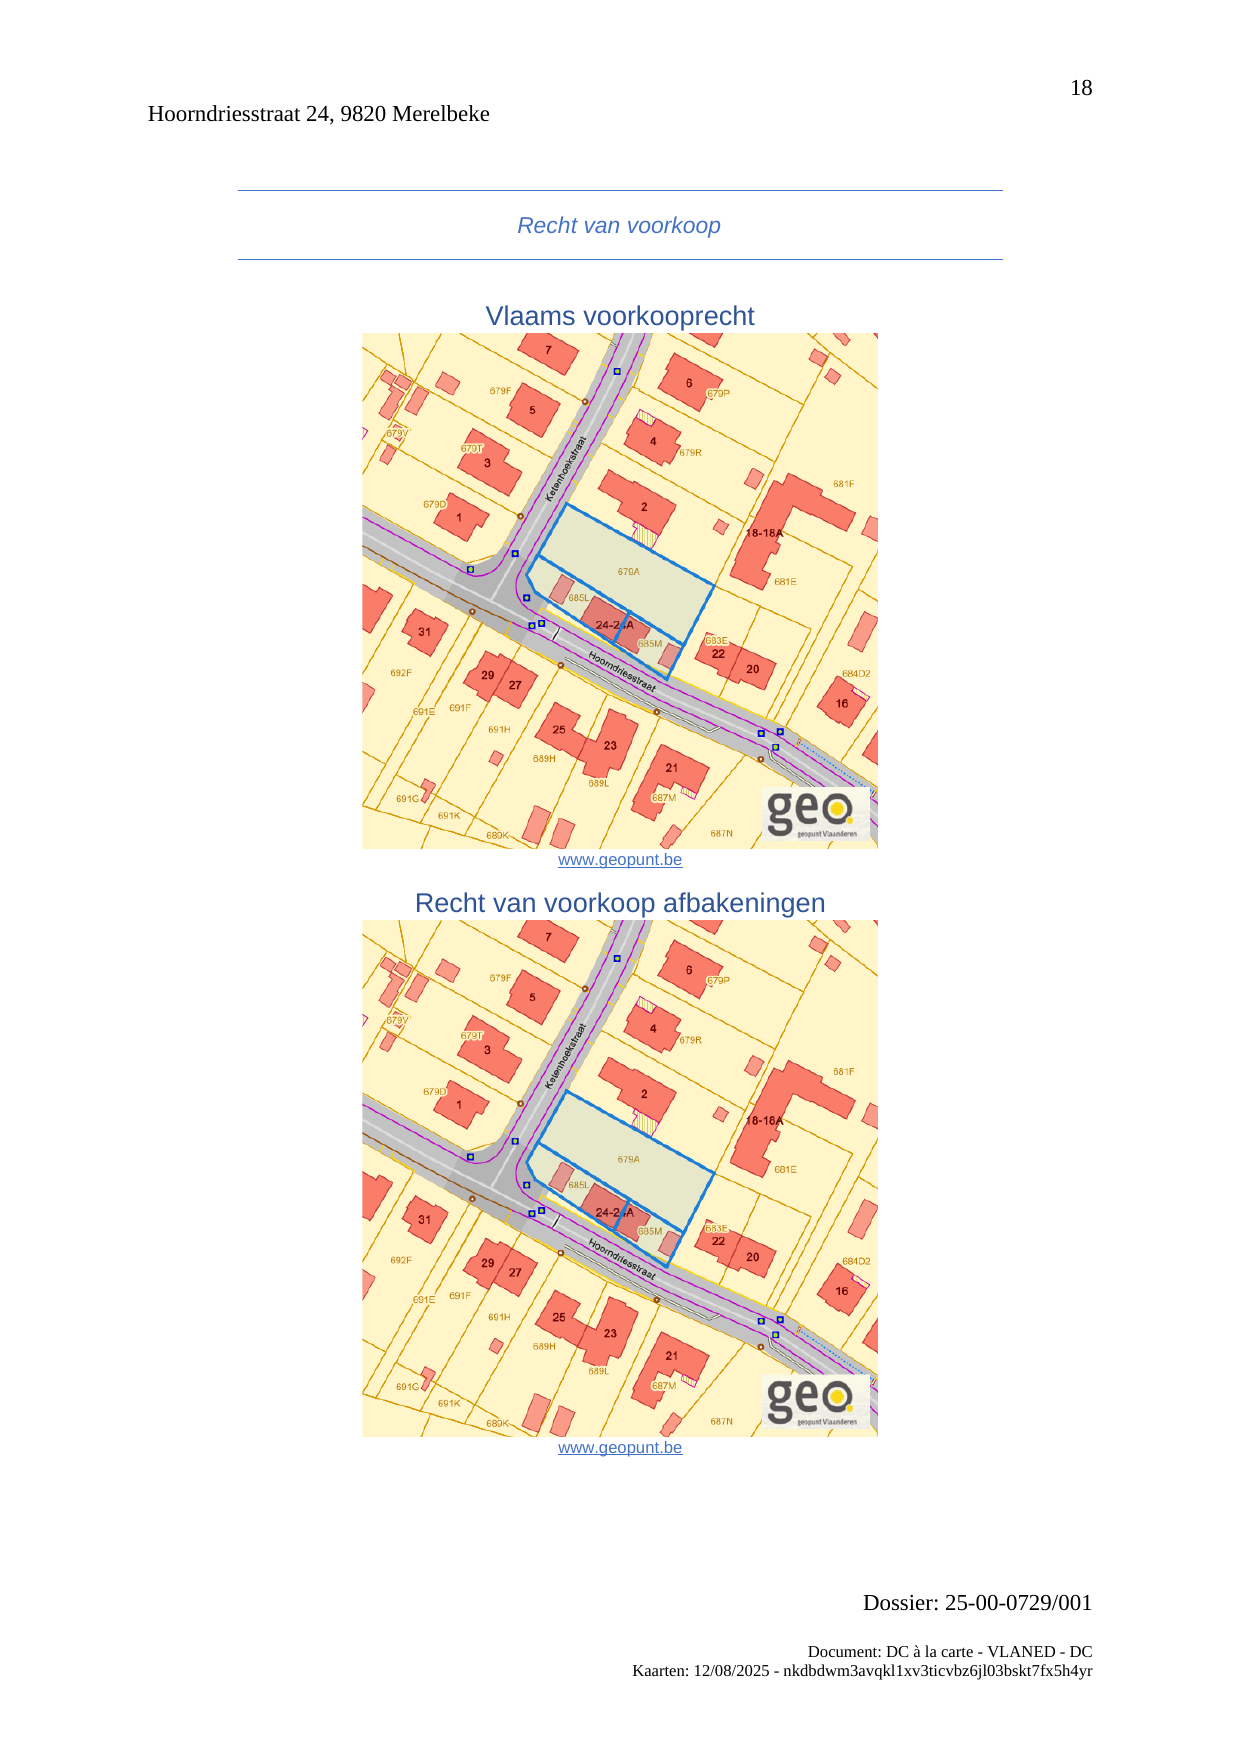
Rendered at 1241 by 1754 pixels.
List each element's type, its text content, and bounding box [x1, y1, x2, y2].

picture [362, 920, 878, 1437]
subtitle Vlaams voorkooprecht [148, 300, 1093, 331]
picture [362, 333, 878, 849]
text Recht van voorkoop [238, 191, 1003, 259]
subtitle Recht van voorkoop afbakeningen [148, 887, 1093, 918]
